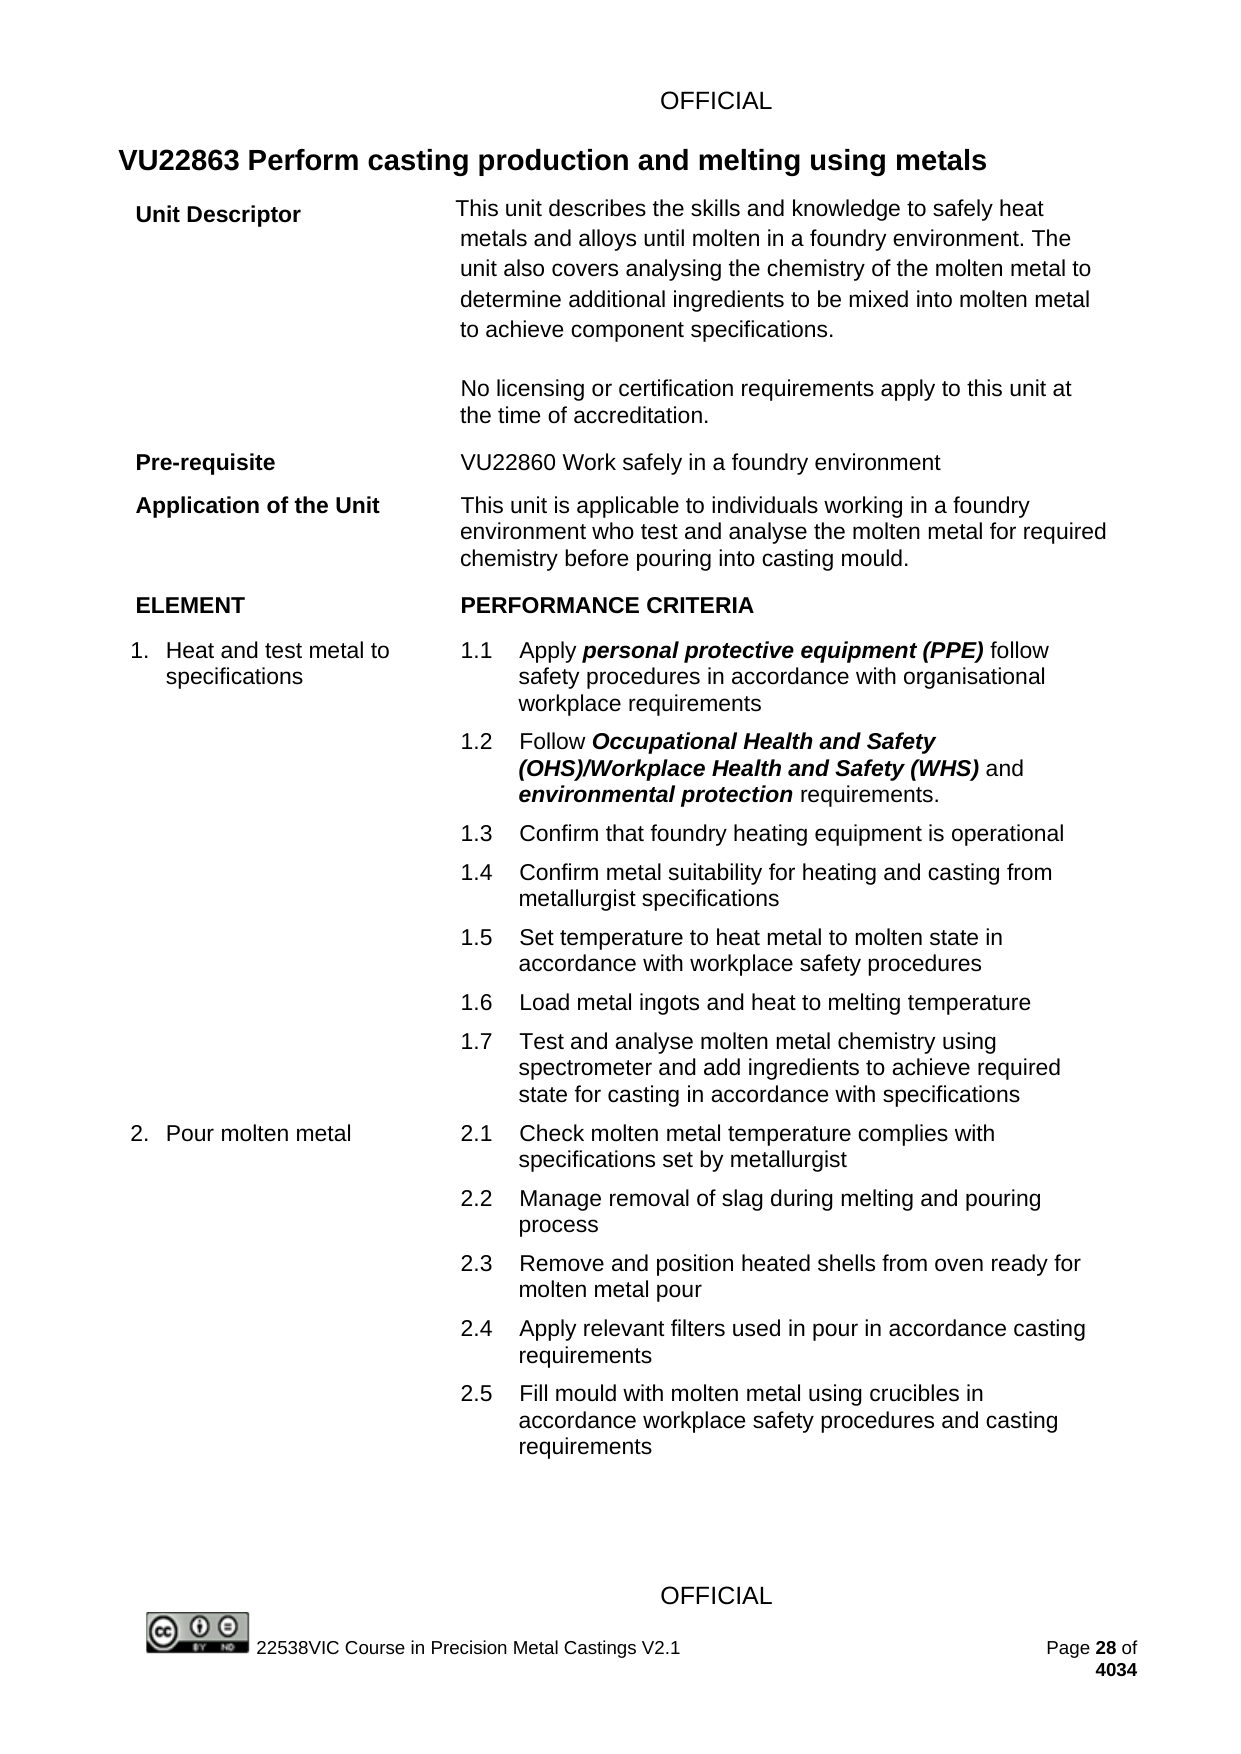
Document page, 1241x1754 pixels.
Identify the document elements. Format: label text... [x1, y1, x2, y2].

table_header Unit Descriptor [118, 189, 443, 440]
table_cell 1. Heat and test metal to specifications [118, 631, 443, 1113]
table_cell ELEMENT [118, 579, 443, 631]
table_cell 2.1 [443, 1113, 504, 1178]
table_cell 1.6 [443, 983, 504, 1022]
subtitle VU22863 Perform casting production and melting using metals [118, 143, 1137, 176]
table_cell 1.7 [443, 1022, 504, 1113]
table_cell 2.5 [443, 1374, 504, 1498]
table_cell 1.1 [443, 631, 504, 722]
table_cell Check molten metal temperature complies with specifications set by metallurgist [504, 1113, 1120, 1178]
picture [146, 1612, 251, 1655]
table_cell Manage removal of slag during melting and pouring process [504, 1179, 1120, 1244]
table_cell Load metal ingots and heat to melting temperature [504, 983, 1120, 1022]
table_cell Follow Occupational Health and Safety (OHS)/Workplace Health and Safety (WHS) and environmental protection requirements. [504, 722, 1120, 814]
table_cell Fill mould with molten metal using crucibles in accordance workplace safety procedures and casting requirements [504, 1374, 1120, 1498]
table_cell PERFORMANCE CRITERIA [443, 579, 1120, 631]
table_cell Confirm metal suitability for heating and casting from metallurgist specifications [504, 853, 1120, 918]
table_cell 2.3 [443, 1244, 504, 1309]
table_header This unit describes the skills and knowledge to safely heat metals and alloys until molten in a foundry environment. The unit also covers analysing the chemistry of the molten metal to determine additional ingredients to be mixed into molten metal to achieve component specifications. No licensing or certification requirements apply to this unit at the time of accreditation. [443, 189, 1120, 440]
table_cell 1.2 [443, 722, 504, 814]
table_cell Test and analyse molten metal chemistry using spectrometer and add ingredients to achieve required state for casting in accordance with specifications [504, 1022, 1120, 1113]
table_cell Application of the Unit [118, 484, 443, 579]
table_cell 1.3 [443, 814, 504, 852]
table_cell 2. Pour molten metal [118, 1113, 443, 1498]
table_cell Confirm that foundry heating equipment is operational [504, 814, 1120, 852]
table_cell 2.2 [443, 1179, 504, 1244]
table_cell 2.4 [443, 1309, 504, 1374]
table_cell Pre-requisite [118, 440, 443, 483]
table_cell This unit is applicable to individuals working in a foundry environment who test and analyse the molten metal for required chemistry before pouring into casting mould. [443, 484, 1120, 579]
table_cell Set temperature to heat metal to molten state in accordance with workplace safety procedures [504, 918, 1120, 983]
table_cell Apply relevant filters used in pour in accordance casting requirements [504, 1309, 1120, 1374]
table_cell VU22860 Work safely in a foundry environment [443, 440, 1120, 483]
table_cell 1.5 [443, 918, 504, 983]
table_cell 1.4 [443, 853, 504, 918]
table_cell Apply personal protective equipment (PPE) follow safety procedures in accordance with organisational workplace requirements [504, 631, 1120, 722]
table_cell Remove and position heated shells from oven ready for molten metal pour [504, 1244, 1120, 1309]
